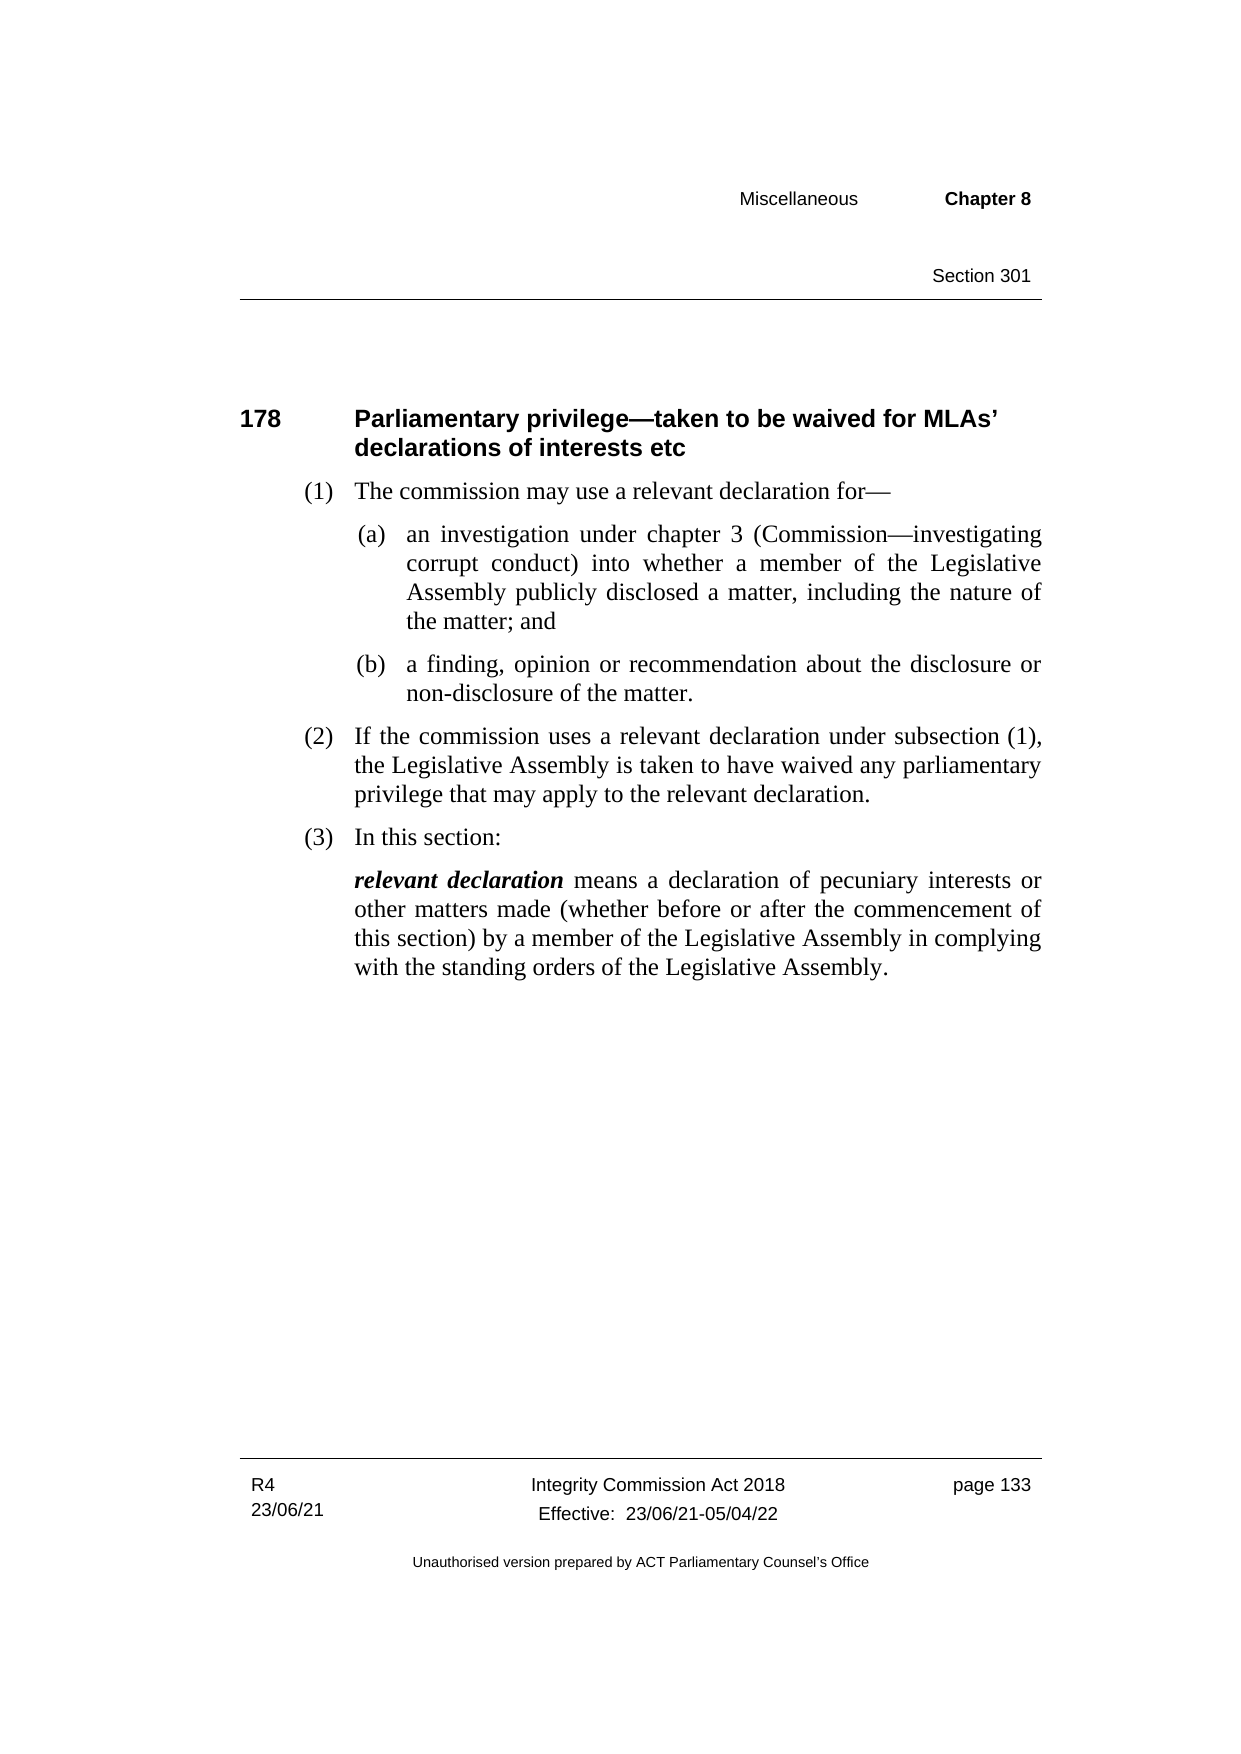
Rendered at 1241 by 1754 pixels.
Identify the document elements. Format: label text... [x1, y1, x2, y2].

text (1) The commission may use a relevant declaration for— [239, 476, 1042, 505]
text (a) an investigation under chapter 3 (Commission—investigating corrupt conduct) into whether a member of the Legislative Assembly publicly disclosed a matter, including the nature of the matter; and [239, 519, 1042, 634]
text (3) In this section: [239, 822, 1042, 851]
text (b) a finding, opinion or recommendation about the disclosure or non-disclosure of the matter. [239, 649, 1042, 707]
text 178 Parliamentary privilege—taken to be waived for MLAs’ declarations of interests etc [239, 404, 1042, 462]
text (2) If the commission uses a relevant declaration under subsection (1), the Legislative Assembly is taken to have waived any parliamentary privilege that may apply to the relevant declaration. [239, 721, 1042, 807]
text relevant declaration means a declaration of pecuniary interests or other matters made (whether before or after the commencement of this section) by a member of the Legislative Assembly in complying with the standing orders of the Legislative Assembly. [354, 865, 1042, 980]
